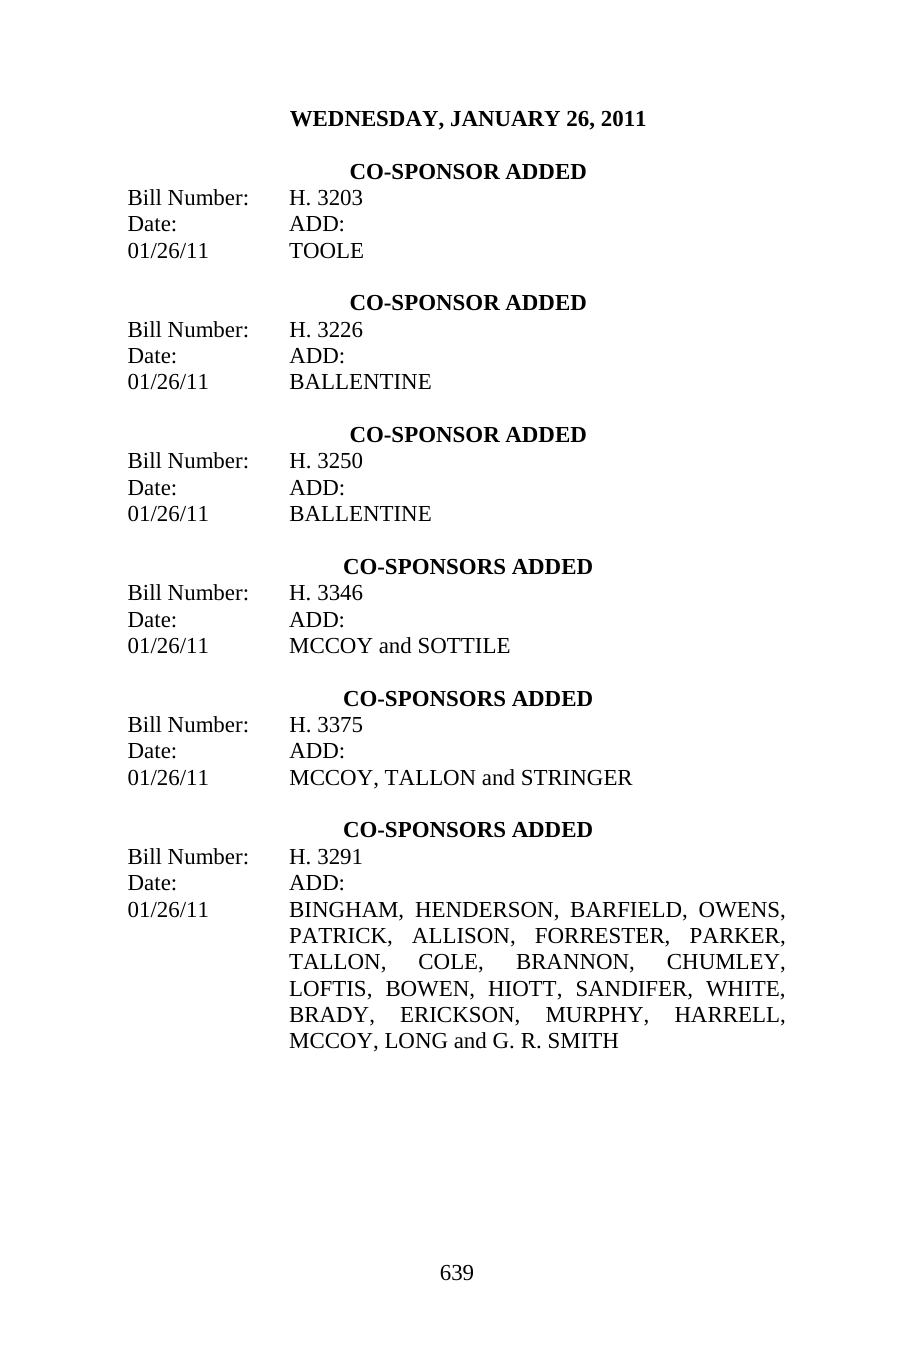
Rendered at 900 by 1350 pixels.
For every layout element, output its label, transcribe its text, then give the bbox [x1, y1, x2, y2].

text CO-SPONSOR ADDED [127, 289, 786, 316]
text CO-SPONSORS ADDED [127, 817, 786, 843]
table_header H. 3226 [278, 316, 458, 342]
table_cell Date: [116, 606, 278, 632]
table_cell TOOLE [278, 237, 392, 263]
table_cell ADD: [278, 738, 667, 764]
table_cell Date: [116, 474, 278, 500]
table_cell Date: [116, 869, 278, 896]
table_header Bill Number: [116, 711, 278, 737]
table_header H. 3250 [278, 448, 458, 474]
text CO-SPONSORS ADDED [127, 685, 786, 711]
table_cell BINGHAM, HENDERSON, BARFIELD, OWENS, PATRICK, ALLISON, FORRESTER, PARKER, TALLON, COLE, BRANNON, CHUMLEY, LOFTIS, BOWEN, HIOTT, SANDIFER, WHITE, BRADY, ERICKSON, MURPHY, HARRELL, MCCOY, LONG and G. R. SMITH [278, 896, 797, 1054]
table_cell 01/26/11 [116, 500, 278, 527]
table_cell BALLENTINE [278, 500, 458, 527]
table_cell ADD: [278, 606, 541, 632]
table_cell 01/26/11 [116, 896, 278, 1054]
table_header Bill Number: [116, 579, 278, 606]
table_cell Date: [116, 738, 278, 764]
table_header Bill Number: [116, 448, 278, 474]
text CO-SPONSORS ADDED [127, 553, 786, 579]
text CO-SPONSOR ADDED [127, 421, 786, 448]
table_header Bill Number: [116, 316, 278, 342]
table_cell Date: [116, 210, 278, 237]
table_cell ADD: [278, 210, 392, 237]
table_header H. 3346 [278, 579, 541, 606]
table_header H. 3291 [278, 843, 797, 869]
text CO-SPONSOR ADDED [127, 158, 786, 184]
table_cell 01/26/11 [116, 632, 278, 658]
table_cell 01/26/11 [116, 764, 278, 790]
table_cell Date: [116, 342, 278, 368]
table_cell 01/26/11 [116, 369, 278, 395]
table_cell MCCOY and SOTTILE [278, 632, 541, 658]
table_header Bill Number: [116, 184, 278, 210]
table_cell BALLENTINE [278, 369, 458, 395]
table_header H. 3375 [278, 711, 667, 737]
table_header Bill Number: [116, 843, 278, 869]
table_cell ADD: [278, 474, 458, 500]
table_cell ADD: [278, 869, 797, 896]
table_cell MCCOY, TALLON and STRINGER [278, 764, 667, 790]
table_cell ADD: [278, 342, 458, 368]
table_cell 01/26/11 [116, 237, 278, 263]
table_header H. 3203 [278, 184, 392, 210]
